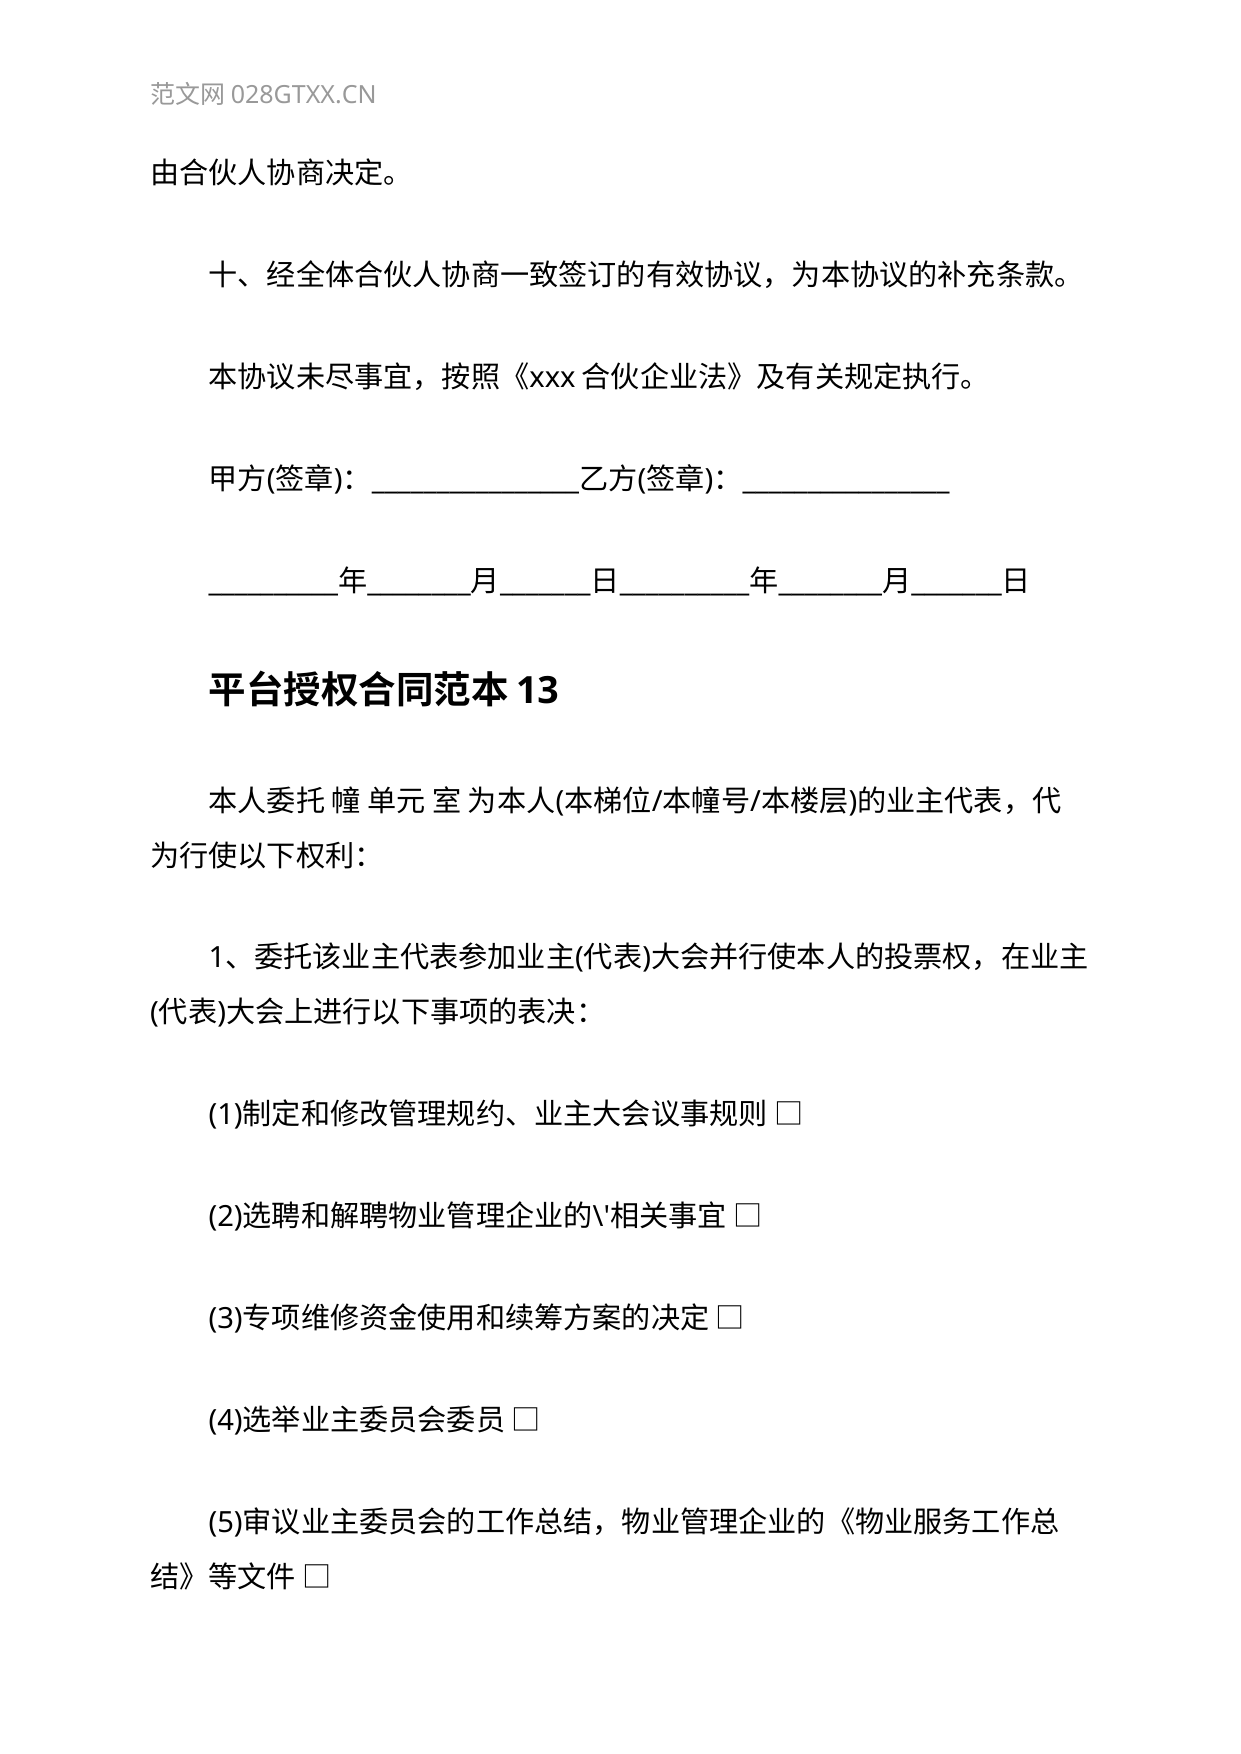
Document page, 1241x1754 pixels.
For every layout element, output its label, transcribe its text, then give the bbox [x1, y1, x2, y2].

text (2)选聘和解聘物业管理企业的\'相关事宜 □ [150, 1193, 1090, 1235]
text __________年________月_______日__________年________月_______日 [150, 557, 1090, 600]
text 甲方(签章)：________________乙方(签章)：________________ [150, 456, 1090, 498]
text (5)审议业主委员会的工作总结，物业管理企业的《物业服务工作总结》等文件 □ [150, 1499, 1090, 1596]
text 1、委托该业主代表参加业主(代表)大会并行使本人的投票权，在业主(代表)大会上进行以下事项的表决： [150, 934, 1090, 1031]
text (1)制定和修改管理规约、业主大会议事规则 □ [150, 1091, 1090, 1133]
text 平台授权合同范本13 [150, 659, 1090, 714]
text 本人委托 幢 单元 室 为本人(本梯位/本幢号/本楼层)的业主代表，代为行使以下权利： [150, 777, 1090, 874]
text (3)专项维修资金使用和续筹方案的决定 □ [150, 1295, 1090, 1337]
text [150, 150, 1090, 192]
text 本协议未尽事宜，按照《xxx合伙企业法》及有关规定执行。 [150, 353, 1090, 396]
text 十、经全体合伙人协商一致签订的有效协议，为本协议的补充条款。 [150, 252, 1090, 294]
text (4)选举业主委员会委员 □ [150, 1397, 1090, 1439]
